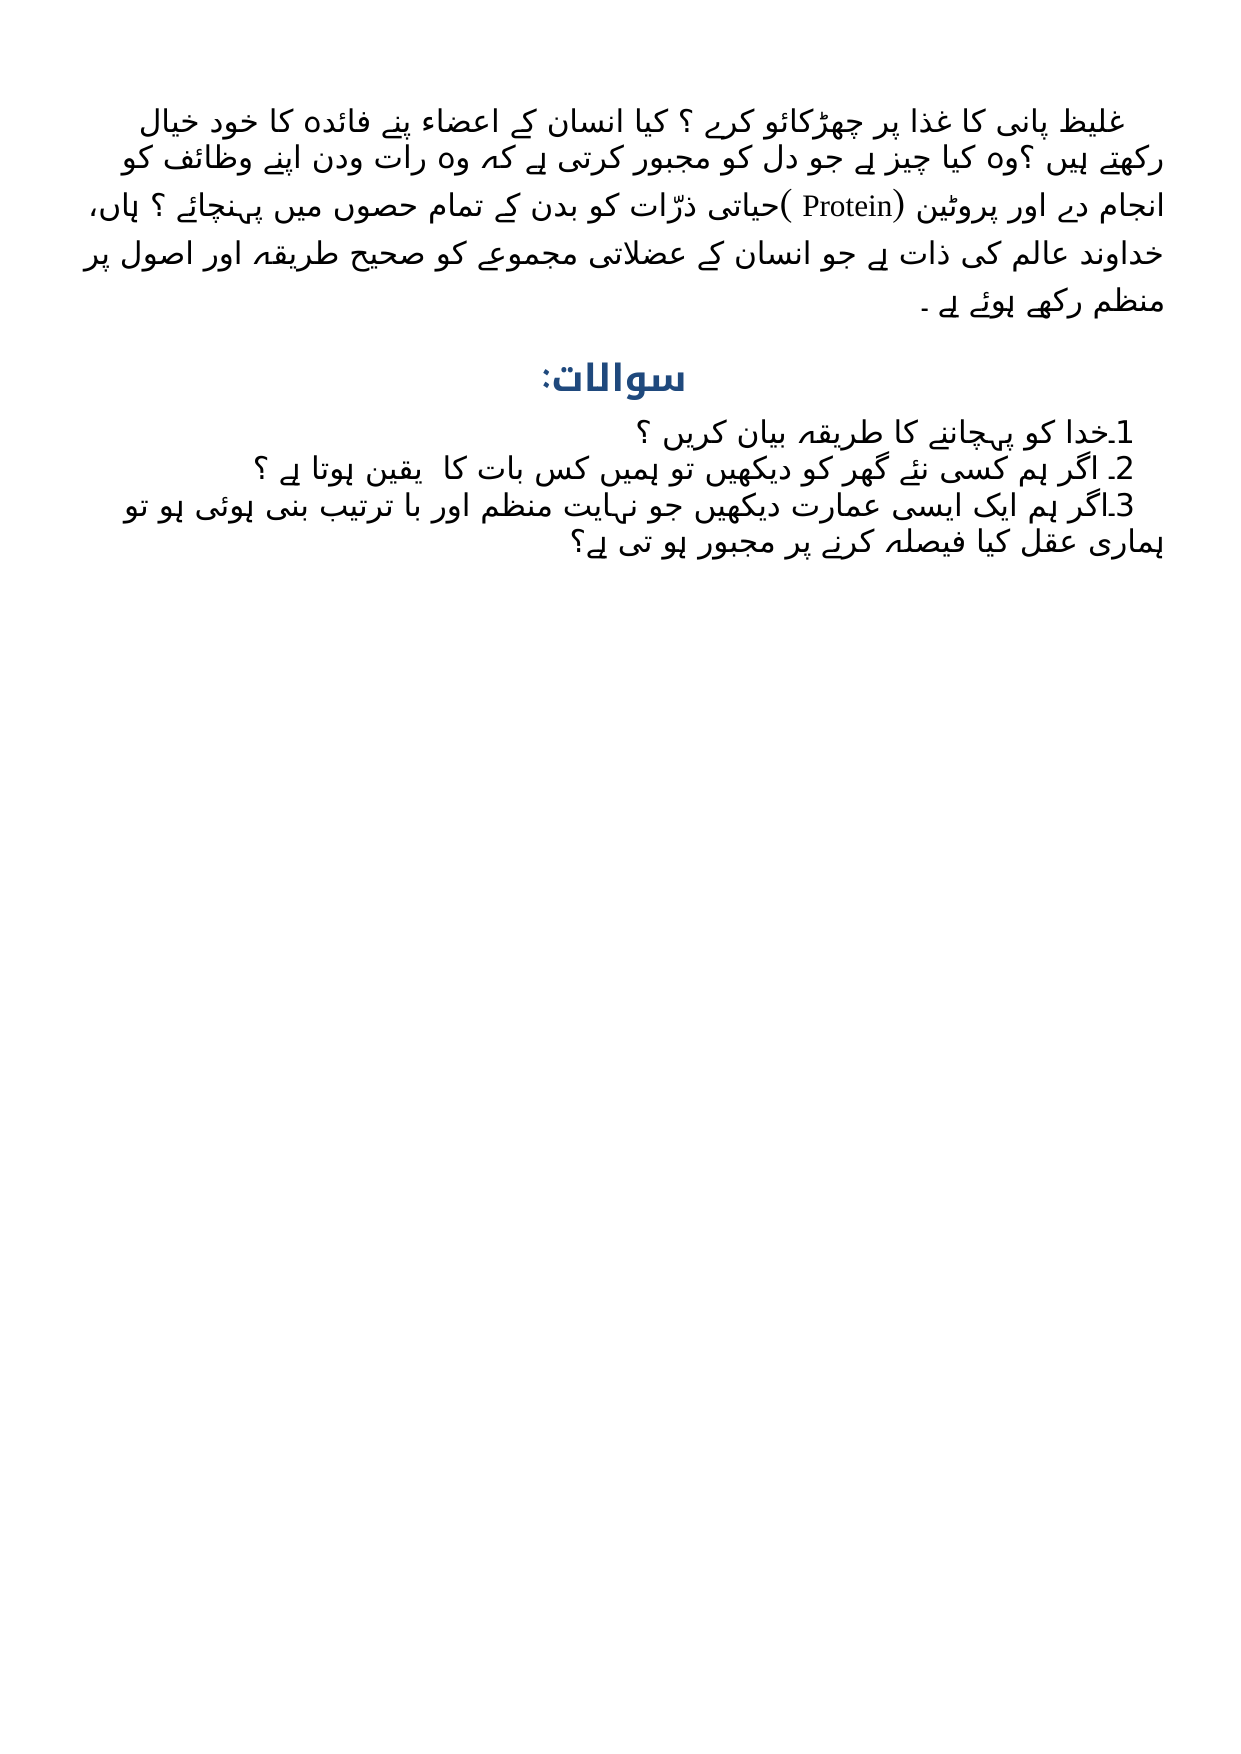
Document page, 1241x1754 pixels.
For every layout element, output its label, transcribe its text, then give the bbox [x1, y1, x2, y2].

text غلیظ پانی کا غذا پر چھڑکائو کرے ؟ کیا انسان کے اعضاء پنے فائدہ کا خود خیال رکھتے ہیں ؟وہ کیا چیز ہے جو دل کو مجبور کرتی ہے کہ وہ رات ودن اپنے وظائف کو انجام دے اور پروٹین (Protein )حیاتی ذرّات کو بدن کے تمام حصوں میں پہنچائے ؟ ہاں، خداوند عالم کی ذات ہے جو انسان کے عضلاتی مجموعے کو صحیح طریقہ اور اصول پر منظم رکھے ہوئے ہے ۔ [75, 103, 1165, 331]
text 2۔ اگر ہم کسی نئے گھر کو دیکھیں تو ہمیں کس بات کا یقین ہوتا ہے ؟ [75, 451, 1165, 487]
subtitle سوالات: [75, 343, 1165, 414]
text 1۔خدا کو پہچاننے کا طریقہ بیان کریں ؟ [75, 414, 1165, 451]
text 3۔اگر ہم ایک ایسی عمارت دیکھیں جو نہایت منظم اور با ترتیب بنی ہوئی ہو تو ہماری عقل کیا فیصلہ کرنے پر مجبور ہو تی ہے؟ [75, 487, 1165, 560]
